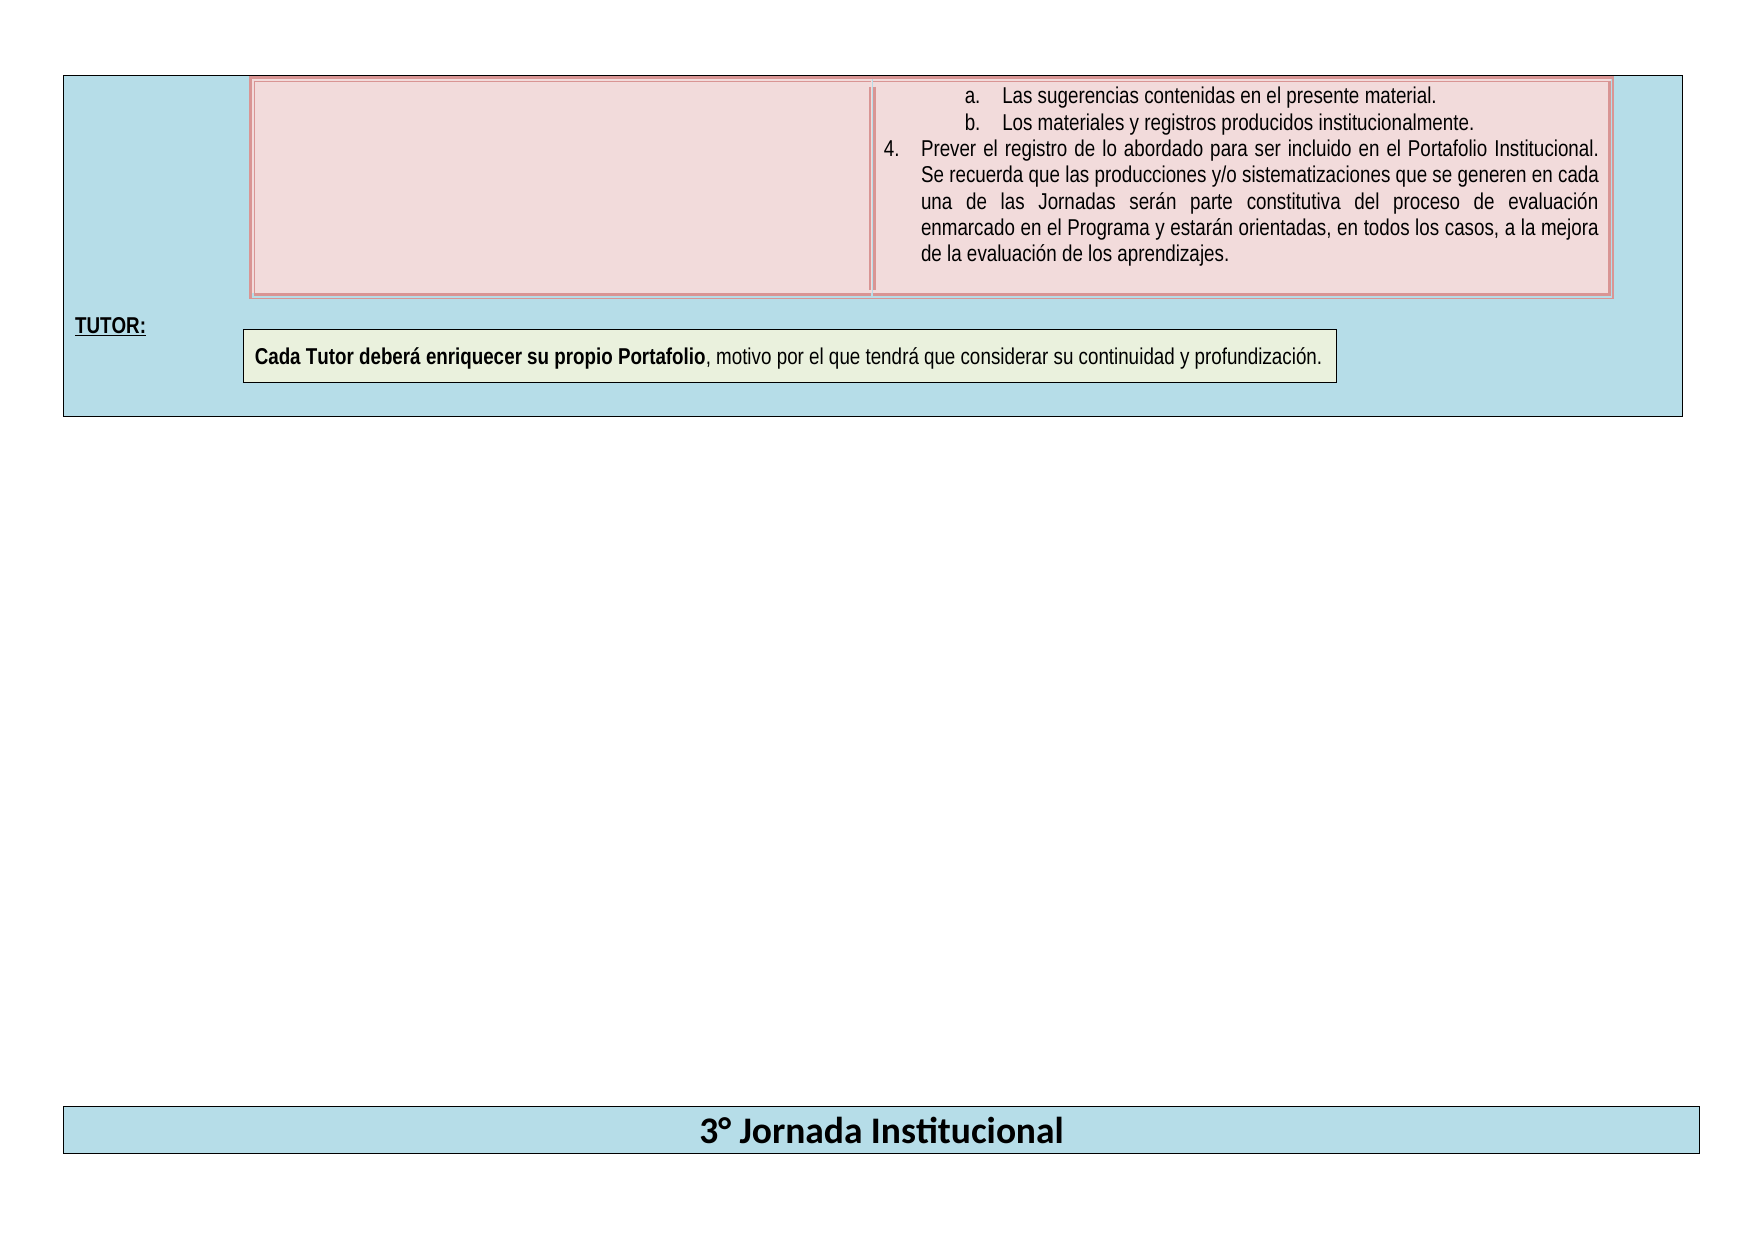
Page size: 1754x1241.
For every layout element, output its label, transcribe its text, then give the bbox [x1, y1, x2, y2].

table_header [64, 76, 1682, 416]
table_header 3° Jornada Institucional [64, 1107, 1699, 1153]
